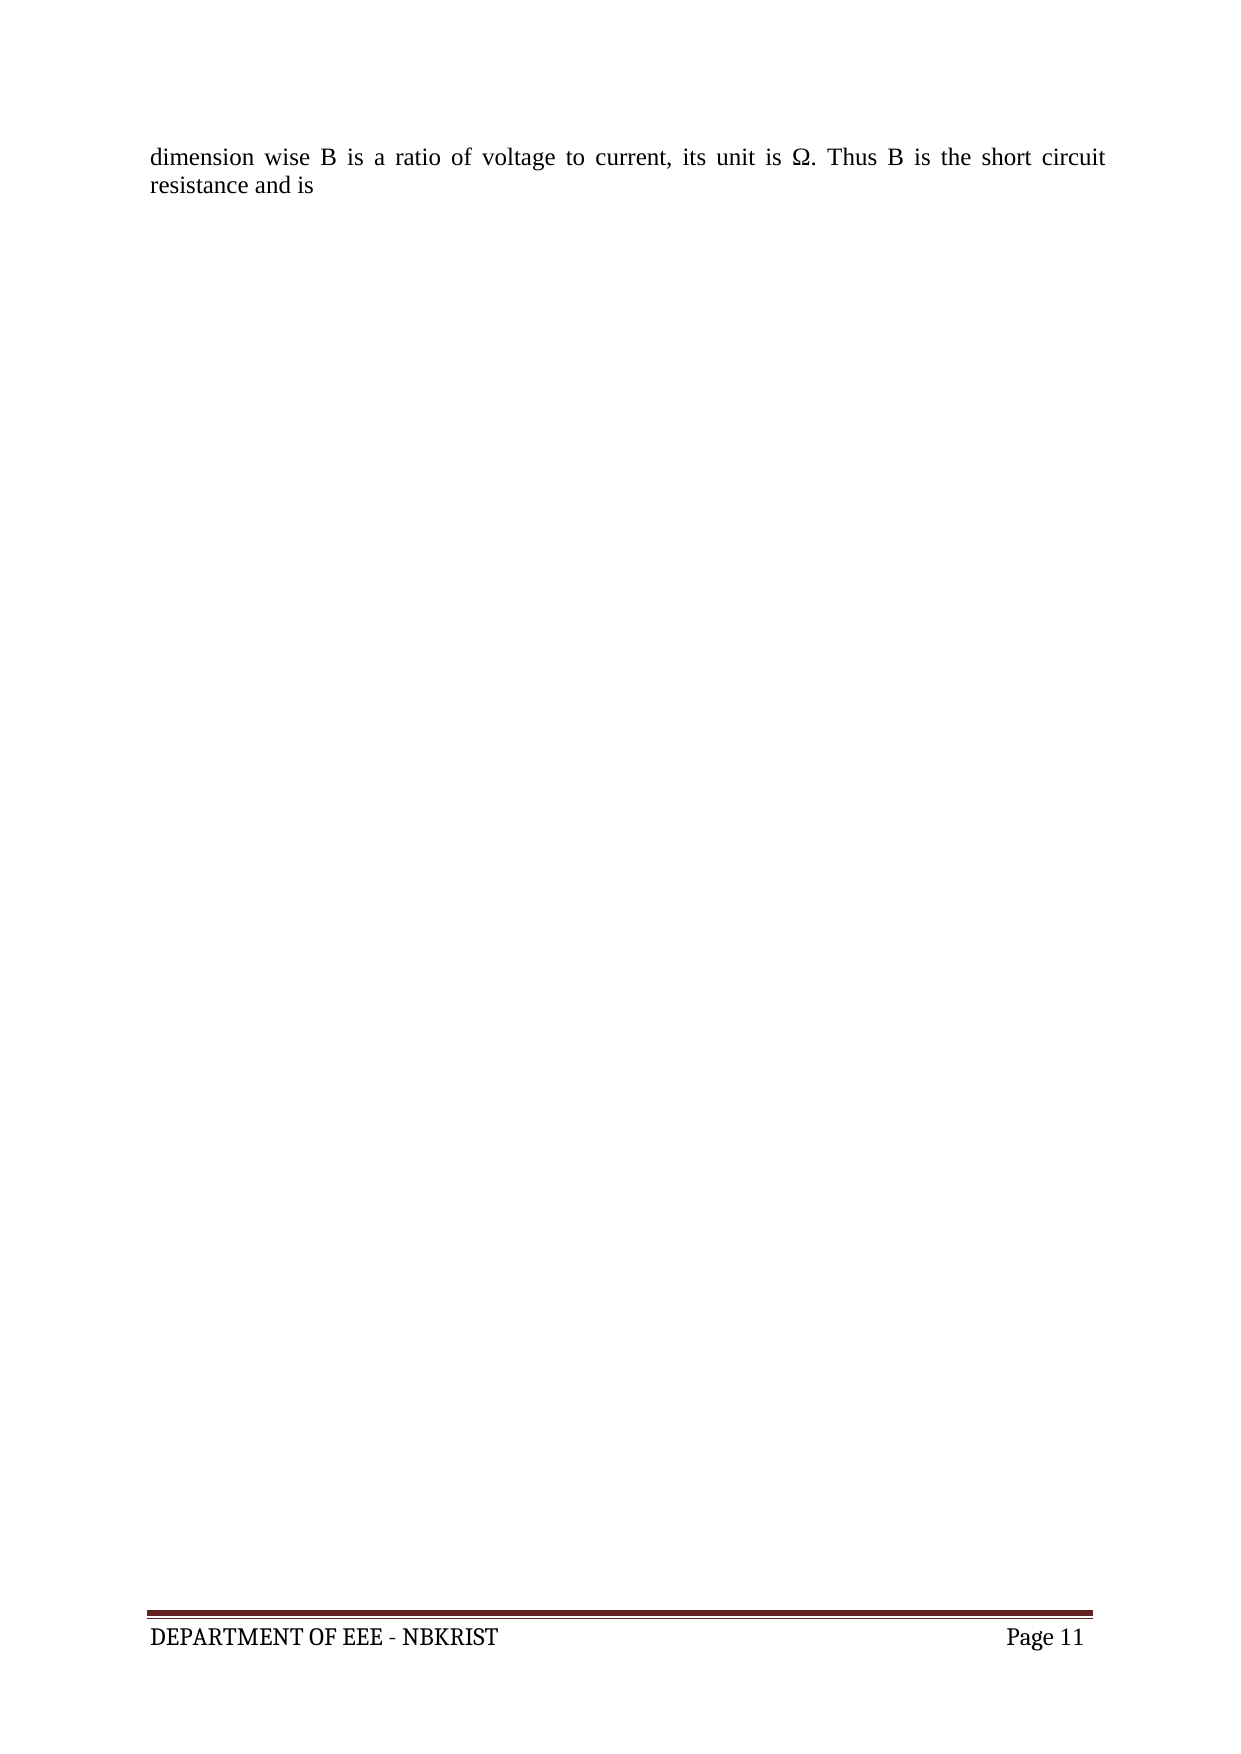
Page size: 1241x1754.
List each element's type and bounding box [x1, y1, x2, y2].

text [150, 142, 1107, 199]
